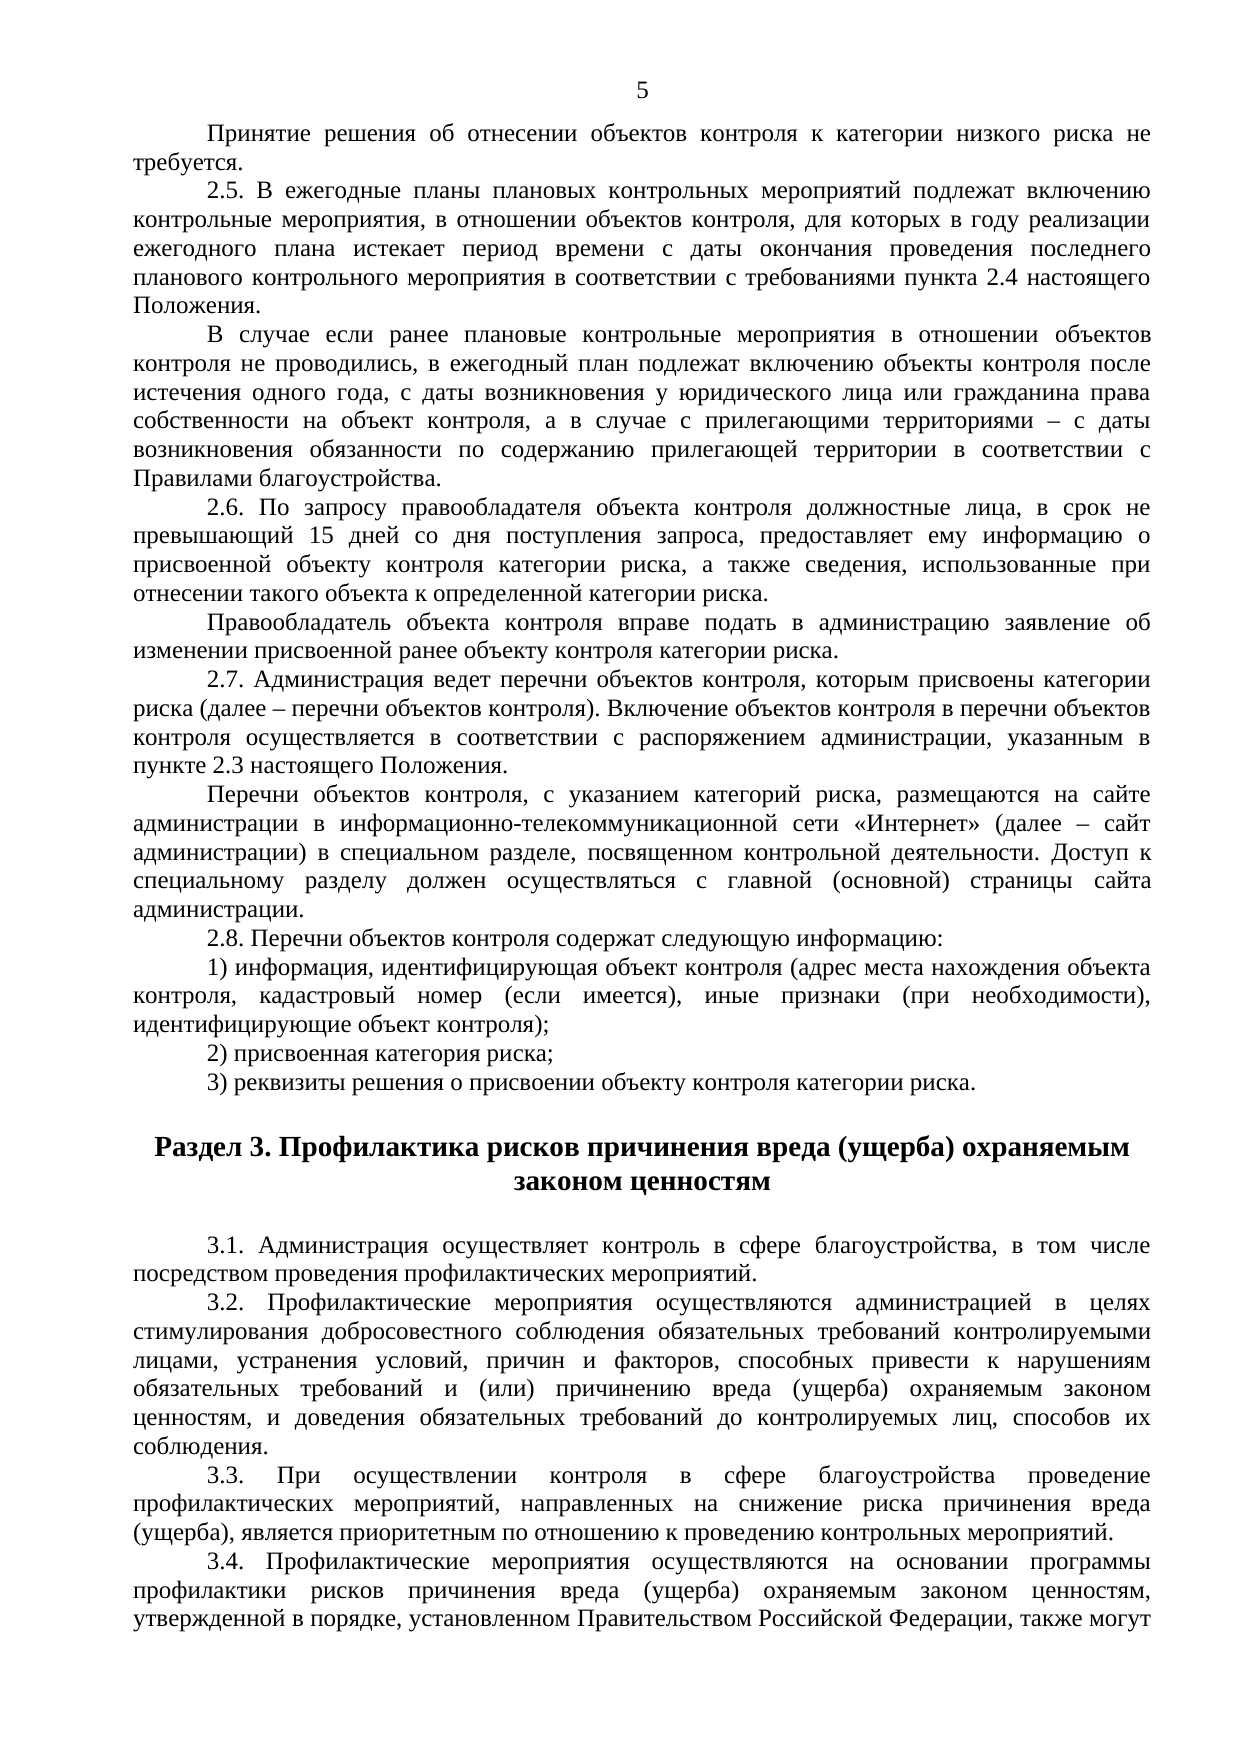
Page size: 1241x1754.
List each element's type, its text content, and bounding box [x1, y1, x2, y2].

text 3.1. Администрация осуществляет контроль в сфере благоустройства, в том числе посредством проведения профилактических мероприятий. [133, 1230, 1152, 1287]
text Принятие решения об отнесении объектов контроля к категории низкого риска не требуется. [133, 118, 1152, 176]
text 1) информация, идентифицирующая объект контроля (адрес места нахождения объекта контроля, кадастровый номер (если имеется), иные признаки (при необходимости), идентифицирующие объект контроля); [133, 952, 1152, 1038]
text 2.8. Перечни объектов контроля содержат следующую информацию: [133, 923, 1152, 952]
text 2.7. Администрация ведет перечни объектов контроля, которым присвоены категории риска (далее – перечни объектов контроля). Включение объектов контроля в перечни объектов контроля осуществляется в соответствии с распоряжением администрации, указанным в пункте 2.3 настоящего Положения. [133, 664, 1152, 779]
text В случае если ранее плановые контрольные мероприятия в отношении объектов контроля не проводились, в ежегодный план подлежат включению объекты контроля после истечения одного года, с даты возникновения у юридического лица или гражданина права собственности на объект контроля, а в случае с прилегающими территориями – с даты возникновения обязанности по содержанию прилегающей территории в соответствии с Правилами благоустройства. [133, 319, 1152, 492]
text Правообладатель объекта контроля вправе подать в администрацию заявление об изменении присвоенной ранее объекту контроля категории риска. [133, 607, 1152, 664]
text Перечни объектов контроля, с указанием категорий риска, размещаются на сайте администрации в информационно-телекоммуникационной сети «Интернет» (далее – сайт администрации) в специальном разделе, посвященном контрольной деятельности. Доступ к специальному разделу должен осуществляться с главной (основной) страницы сайта администрации. [133, 779, 1152, 866]
text 2.5. В ежегодные планы плановых контрольных мероприятий подлежат включению контрольные мероприятия, в отношении объектов контроля, для которых в году реализации ежегодного плана истекает период времени с даты окончания проведения последнего планового контрольного мероприятия в соответствии с требованиями пункта 2.4 настоящего Положения. [133, 176, 1152, 319]
text Раздел 3. Профилактика рисков причинения вреда (ущерба) охраняемым законом ценностям [133, 1129, 1152, 1196]
text 3) реквизиты решения о присвоении объекту контроля категории риска. [133, 1067, 1152, 1096]
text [133, 1546, 1152, 1632]
text 3.2. Профилактические мероприятия осуществляются администрацией в целях стимулирования добросовестного соблюдения обязательных требований контролируемыми лицами, устранения условий, причин и факторов, способных привести к нарушениям обязательных требований и (или) причинению вреда (ущерба) охраняемым законом ценностям, и доведения обязательных требований до контролируемых лиц, способов их соблюдения. [133, 1287, 1152, 1460]
text 2.6. По запросу правообладателя объекта контроля должностные лица, в срок не превышающий 15 дней со дня поступления запроса, предоставляет ему информацию о присвоенной объекту контроля категории риска, а также сведения, использованные при отнесении такого объекта к определенной категории риска. [133, 492, 1152, 607]
text 2) присвоенная категория риска; [133, 1038, 1152, 1067]
text Перечни объектов контроля, с указанием категорий риска, размещаются на сайте администрации в информационно-телекоммуникационной сети «Интернет» (далее – сайт администрации) в специальном разделе, посвященном контрольной деятельности. Доступ к специальному разделу должен осуществляться с главной (основной) страницы сайта администрации. [133, 866, 1152, 923]
text 3.3. При осуществлении контроля в сфере благоустройства проведение профилактических мероприятий, направленных на снижение риска причинения вреда (ущерба), является приоритетным по отношению к проведению контрольных мероприятий. [133, 1460, 1152, 1546]
